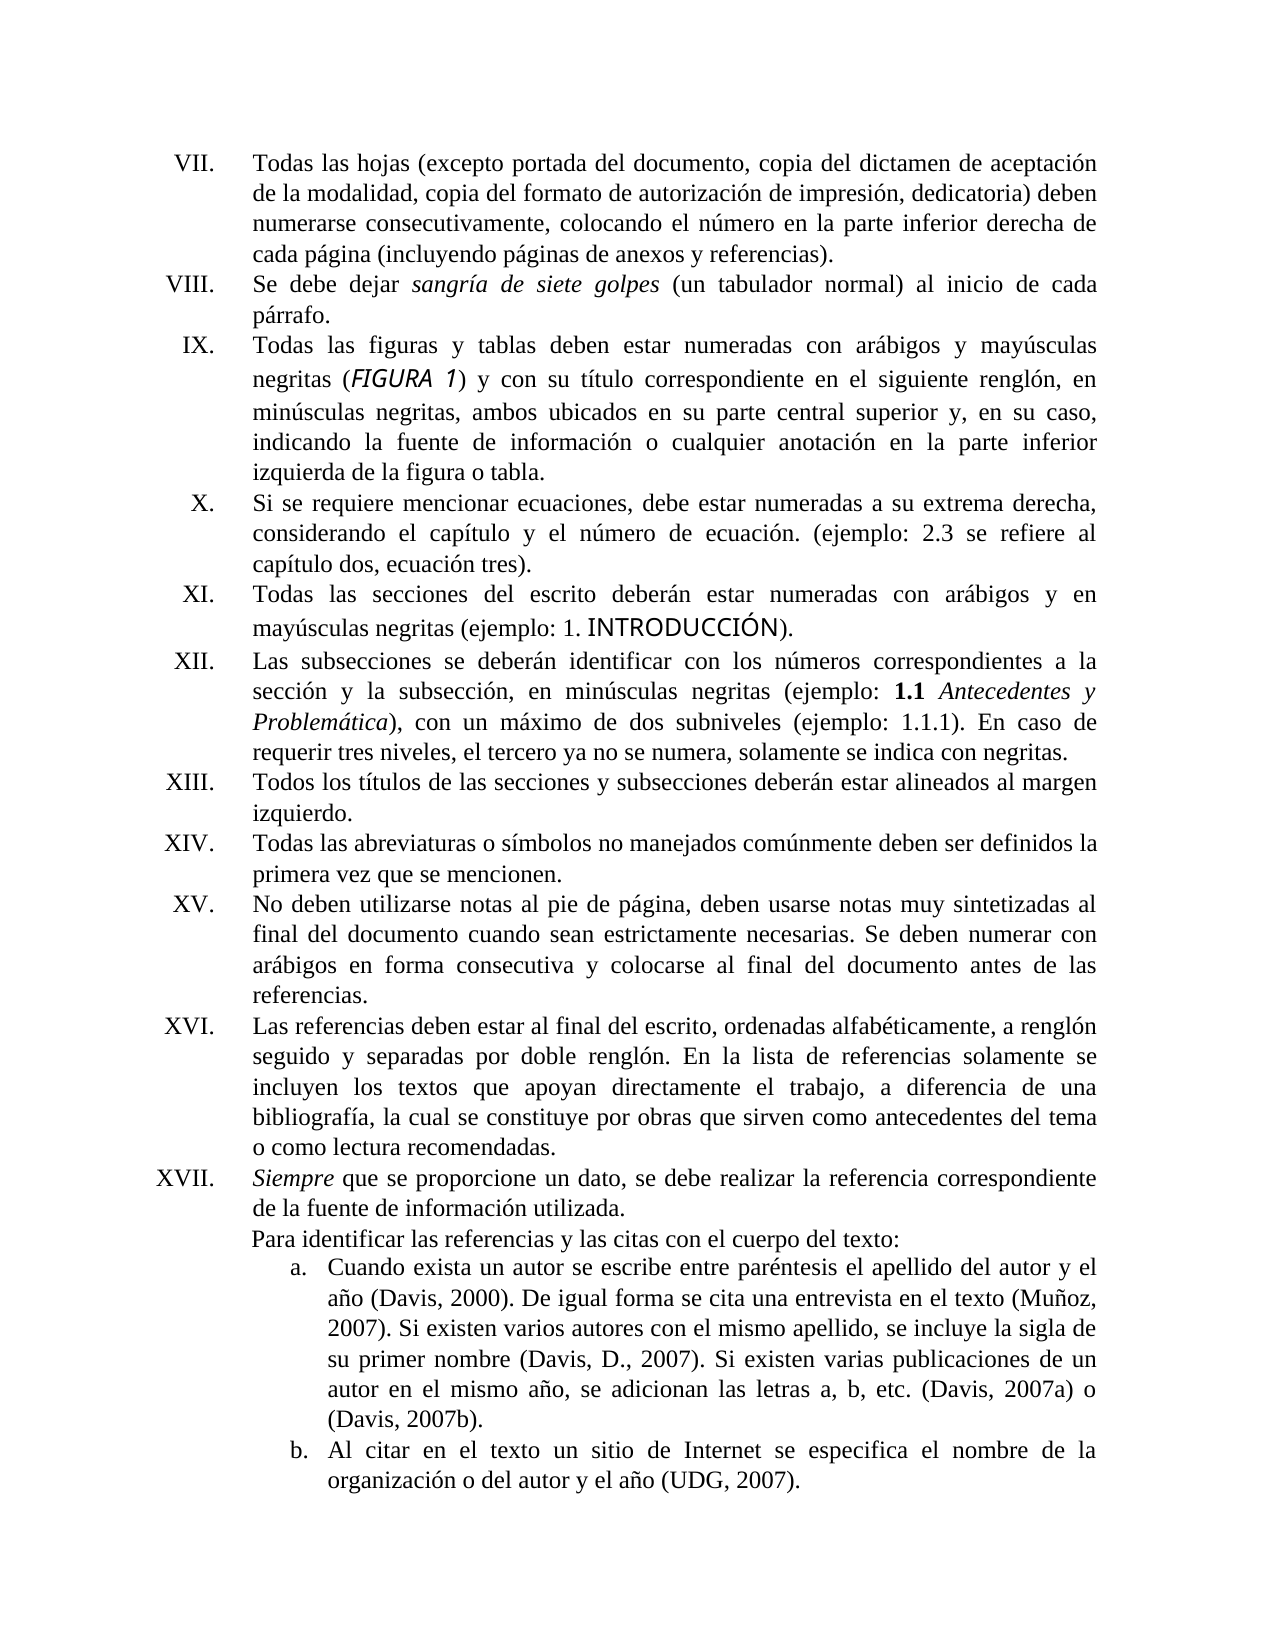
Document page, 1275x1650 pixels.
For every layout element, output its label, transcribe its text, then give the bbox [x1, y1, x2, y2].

list Para identificar las referencias y las citas con el cuerpo del texto: [251, 1224, 1098, 1252]
list Todos los títulos de las secciones y subsecciones deberán estar alineados al margen izquierdo. [215, 767, 1098, 827]
list Todas las figuras y tablas deben estar numeradas con arábigos y mayúsculas negritas (FIGURA 1) y con su título correspondiente en el siguiente renglón, en minúsculas negritas, ambos ubicados en su parte central superior y, en su caso, indicando la fuente de información o cualquier anotación en la parte inferior izquierda de la figura o tabla. [215, 330, 1098, 486]
list Todas las hojas (excepto portada del documento, copia del dictamen de aceptación de la modalidad, copia del formato de autorización de impresión, dedicatoria) deben numerarse consecutivamente, colocando el número en la parte inferior derecha de cada página (incluyendo páginas de anexos y referencias). [215, 148, 1098, 268]
list Siempre que se proporcione un dato, se debe realizar la referencia correspondiente de la fuente de información utilizada. [215, 1163, 1098, 1222]
list Las referencias deben estar al final del escrito, ordenadas alfabéticamente, a renglón seguido y separadas por doble renglón. En la lista de referencias solamente se incluyen los textos que apoyan directamente el trabajo, a diferencia de una bibliografía, la cual se constituye por obras que sirven como antecedentes del tema o como lectura recomendadas. [215, 1011, 1098, 1161]
list Se debe dejar sangría de siete golpes (un tabulador normal) al inicio de cada párrafo. [215, 269, 1098, 328]
list Cuando exista un autor se escribe entre paréntesis el apellido del autor y el año (Davis, 2000). De igual forma se cita una entrevista en el texto (Muñoz, 2007). Si existen varios autores con el mismo apellido, se incluye la sigla de su primer nombre (Davis, D., 2007). Si existen varias publicaciones de un autor en el mismo año, se adicionan las letras a, b, etc. (Davis, 2007a) o (Davis, 2007b). [290, 1252, 1098, 1433]
list Si se requiere mencionar ecuaciones, debe estar numeradas a su extrema derecha, considerando el capítulo y el número de ecuación. (ejemplo: 2.3 se refiere al capítulo dos, ecuación tres). [215, 488, 1098, 577]
list Al citar en el texto un sitio de Internet se especifica el nombre de la organización o del autor y el año (UDG, 2007). [290, 1435, 1098, 1494]
list No deben utilizarse notas al pie de página, deben usarse notas muy sintetizadas al final del documento cuando sean estrictamente necesarias. Se deben numerar con arábigos en forma consecutiva y colocarse al final del documento antes de las referencias. [215, 889, 1098, 1009]
list Todas las abreviaturas o símbolos no manejados comúnmente deben ser definidos la primera vez que se mencionen. [215, 828, 1098, 887]
list Todas las secciones del escrito deberán estar numeradas con arábigos y en mayúsculas negritas (ejemplo: 1. INTRODUCCIÓN). [215, 579, 1098, 644]
list Las subsecciones se deberán identificar con los números correspondientes a la sección y la subsección, en minúsculas negritas (ejemplo: 1.1 Antecedentes y Problemática), con un máximo de dos subniveles (ejemplo: 1.1.1). En caso de requerir tres niveles, el tercero ya no se numera, solamente se indica con negritas. [215, 646, 1098, 766]
